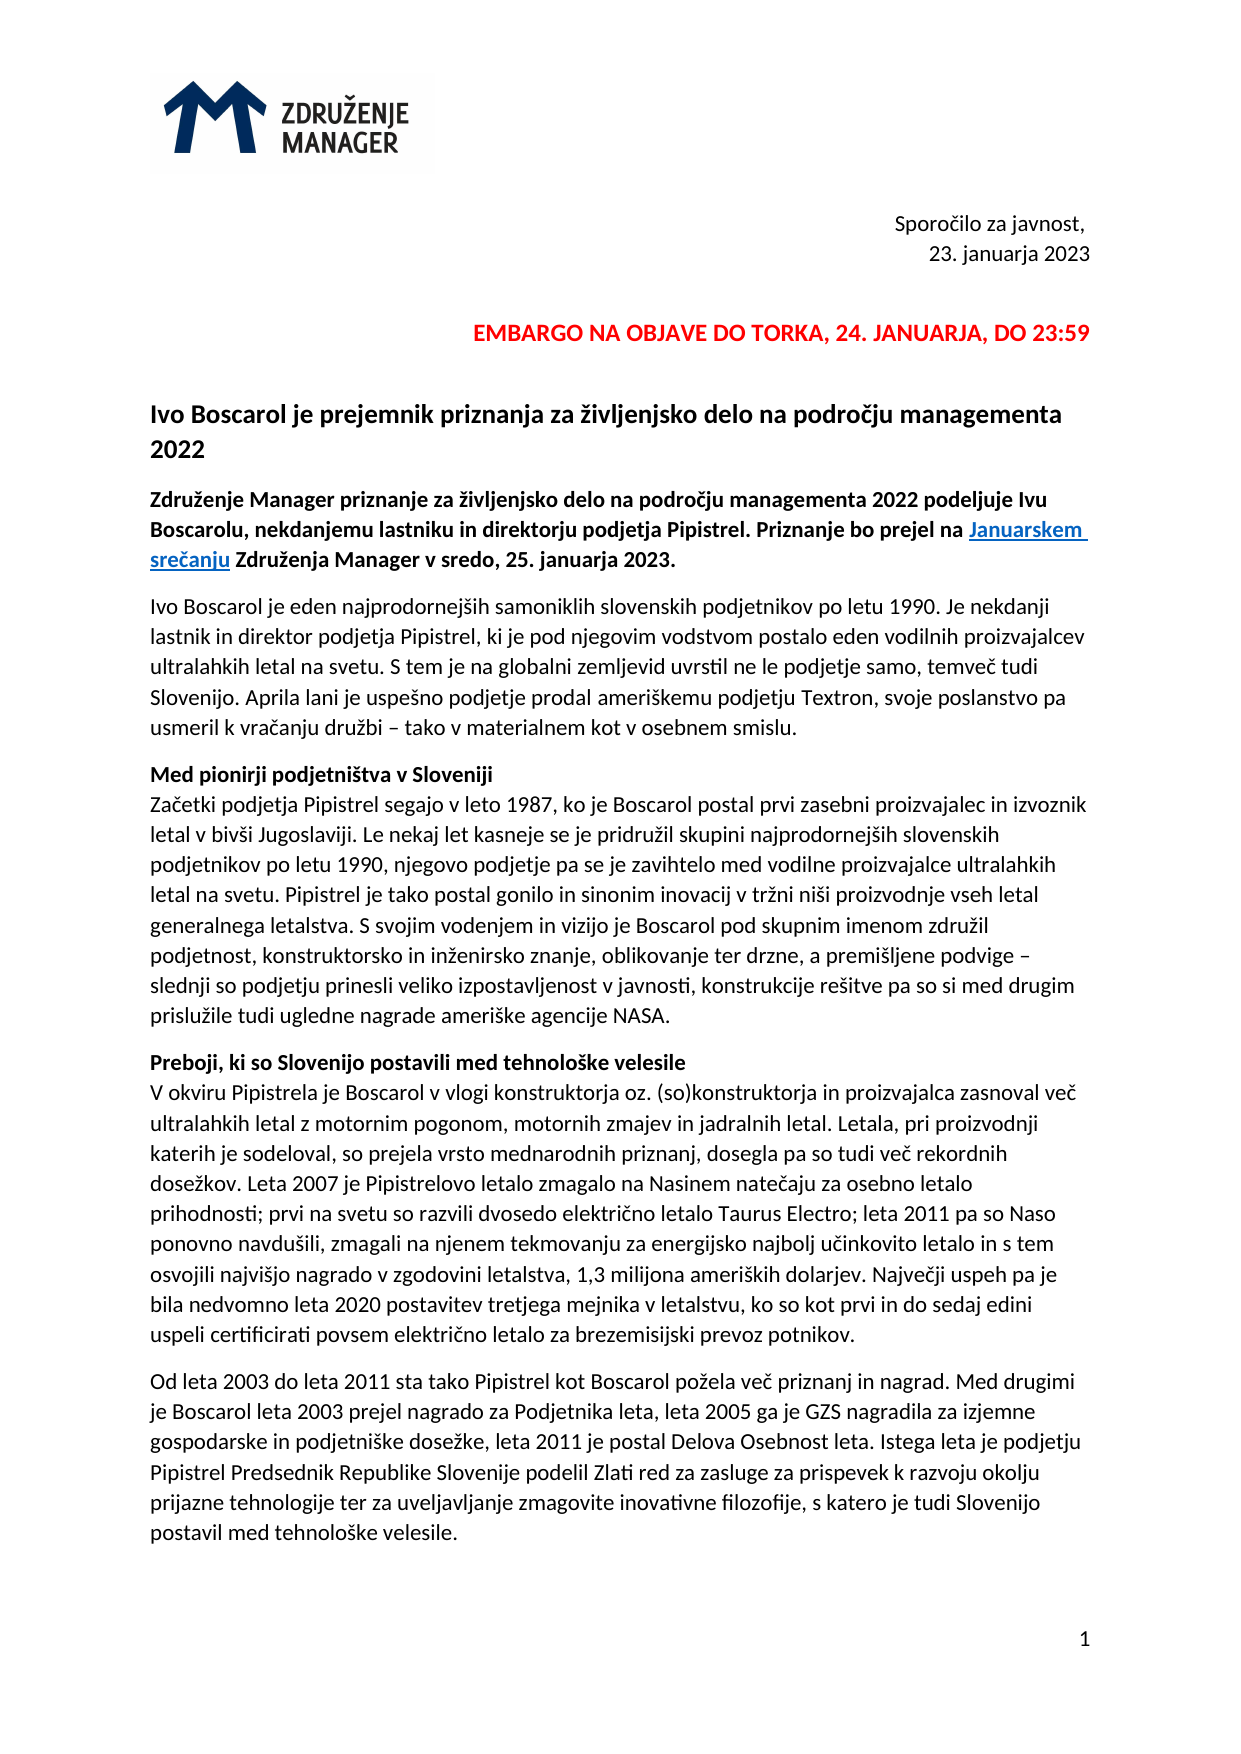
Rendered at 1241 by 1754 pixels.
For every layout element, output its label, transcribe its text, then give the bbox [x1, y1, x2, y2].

text Ivo Boscarol je prejemnik priznanja za življenjsko delo na področju managementa 2022 [150, 366, 1090, 466]
text Od leta 2003 do leta 2011 sta tako Pipistrel kot Boscarol požela več priznanj in nagrad. Med drugimi je Boscarol leta 2003 prejel nagrado za Podjetnika leta, leta 2005 ga je GZS nagradila za izjemne gospodarske in podjetniške dosežke, leta 2011 je postal Delova Osebnost leta. Istega leta je podjetju Pipistrel Predsednik Republike Slovenije podelil Zlati red za zasluge za prispevek k razvoju okolju prijazne tehnologije ter za uveljavljanje zmagovite inovativne filozofije, s katero je tudi Slovenijo postavil med tehnološke velesile. [150, 1367, 1090, 1546]
text Preboji, ki so Slovenijo postavili med tehnološke velesile V okviru Pipistrela je Boscarol v vlogi konstruktorja oz. (so)konstruktorja in proizvajalca zasnoval več ultralahkih letal z motornim pogonom, motornih zmajev in jadralnih letal. Letala, pri proizvodnji katerih je sodeloval, so prejela vrsto mednarodnih priznanj, dosegla pa so tudi več rekordnih dosežkov. Leta 2007 je Pipistrelovo letalo zmagalo na Nasinem natečaju za osebno letalo prihodnosti; prvi na svetu so razvili dvosedo električno letalo Taurus Electro; leta 2011 pa so Naso ponovno navdušili, zmagali na njenem tekmovanju za energijsko najbolj učinkovito letalo in s tem osvojili najvišjo nagrado v zgodovini letalstva, 1,3 milijona ameriških dolarjev. Največji uspeh pa je bila nedvomno leta 2020 postavitev tretjega mejnika v letalstvu, ko so kot prvi in do sedaj edini uspeli certificirati povsem električno letalo za brezemisijski prevoz potnikov. [150, 1048, 1090, 1348]
text Ivo Boscarol je eden najprodornejših samoniklih slovenskih podjetnikov po letu 1990. Je nekdanji lastnik in direktor podjetja Pipistrel, ki je pod njegovim vodstvom postalo eden vodilnih proizvajalcev ultralahkih letal na svetu. S tem je na globalni zemljevid uvrstil ne le podjetje samo, temveč tudi Slovenijo. Aprila lani je uspešno podjetje prodal ameriškemu podjetju Textron, svoje poslanstvo pa usmeril k vračanju družbi – tako v materialnem kot v osebnem smislu. [150, 592, 1090, 741]
text Med pionirji podjetništva v Sloveniji Začetki podjetja Pipistrel segajo v leto 1987, ko je Boscarol postal prvi zasebni proizvajalec in izvoznik letal v bivši Jugoslaviji. Le nekaj let kasneje se je pridružil skupini najprodornejših slovenskih podjetnikov po letu 1990, njegovo podjetje pa se je zavihtelo med vodilne proizvajalce ultralahkih letal na svetu. Pipistrel je tako postal gonilo in sinonim inovacij v tržni niši proizvodnje vseh letal generalnega letalstva. S svojim vodenjem in vizijo je Boscarol pod skupnim imenom združil podjetnost, konstruktorsko in inženirsko znanje, oblikovanje ter drzne, a premišljene podvige – slednji so podjetju prinesli veliko izpostavljenost v javnosti, konstrukcije rešitve pa so si med drugim prislužile tudi ugledne nagrade ameriške agencije NASA. [150, 760, 1090, 1029]
text Združenje Manager priznanje za življenjsko delo na področju managementa 2022 podeljuje Ivu Boscarolu, nekdanjemu lastniku in direktorju podjetja Pipistrel. Priznanje bo prejel na Januarskem srečanju Združenja Manager v sredo, 25. januarja 2023. [150, 485, 1090, 573]
text EMBARGO NA OBJAVE DO TORKA, 24. JANUARJA, DO 23:59 [150, 286, 1090, 347]
text Sporočilo za javnost, 23. januarja 2023 [150, 209, 1090, 267]
picture [150, 73, 436, 174]
